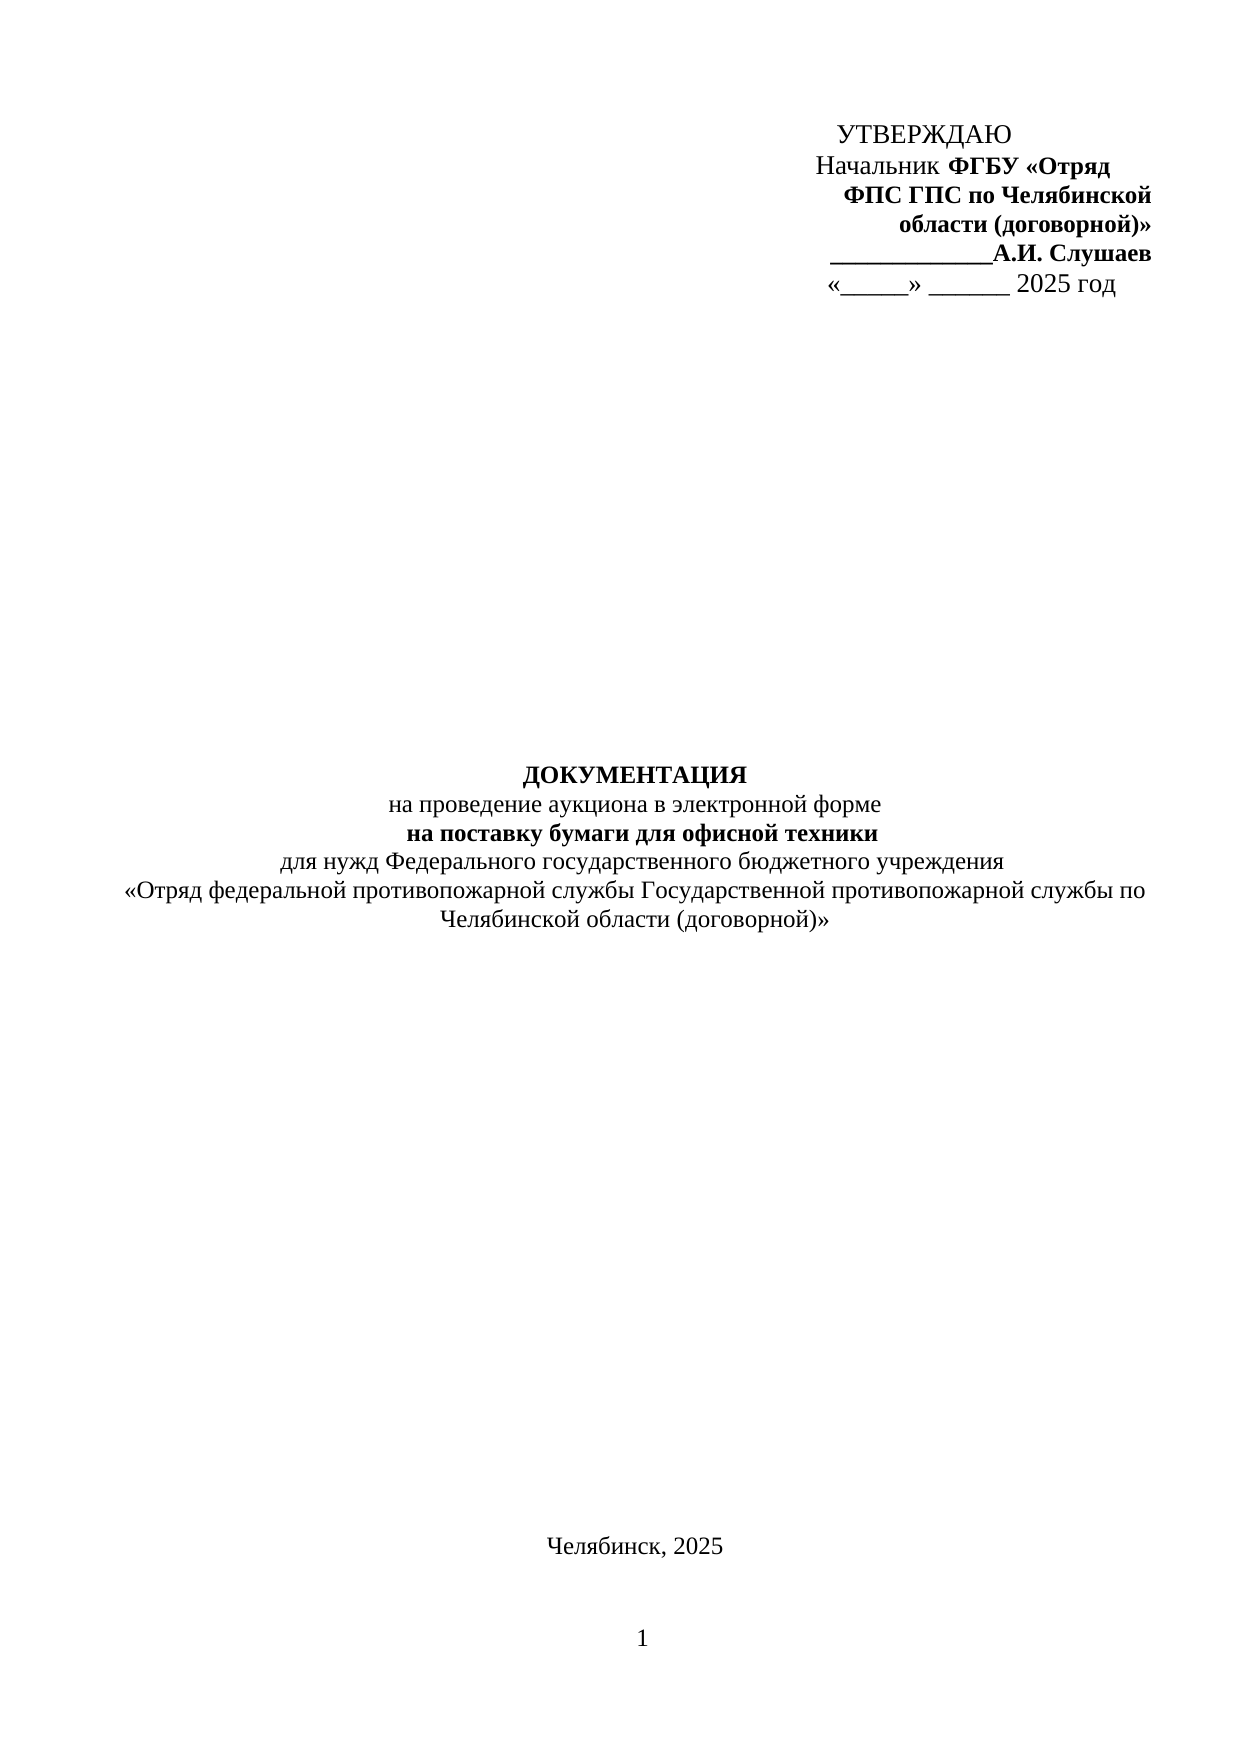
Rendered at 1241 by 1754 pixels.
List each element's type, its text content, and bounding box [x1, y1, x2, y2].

text на поставку бумаги для офисной техники [133, 818, 1152, 846]
text «Отряд федеральной противопожарной службы Государственной противопожарной службы по Челябинской области (договорной)» [118, 875, 1152, 933]
text ДОКУМЕНТАЦИЯ [118, 760, 1152, 789]
text на проведение аукциона в электронной форме [118, 789, 1152, 818]
text УТВЕРЖДАЮ [609, 118, 1152, 149]
text ФПС ГПС по Челябинской [118, 180, 1152, 209]
text «_____» ______ 2025 год [609, 267, 1152, 298]
text области (договорной)» [118, 209, 1152, 238]
text для нужд Федерального государственного бюджетного учреждения [133, 846, 1152, 875]
list Челябинск, 2025 [118, 1531, 1152, 1560]
text _____________А.И. Слушаев [118, 238, 1152, 267]
text Начальник ФГБУ «Отряд [118, 149, 1152, 180]
